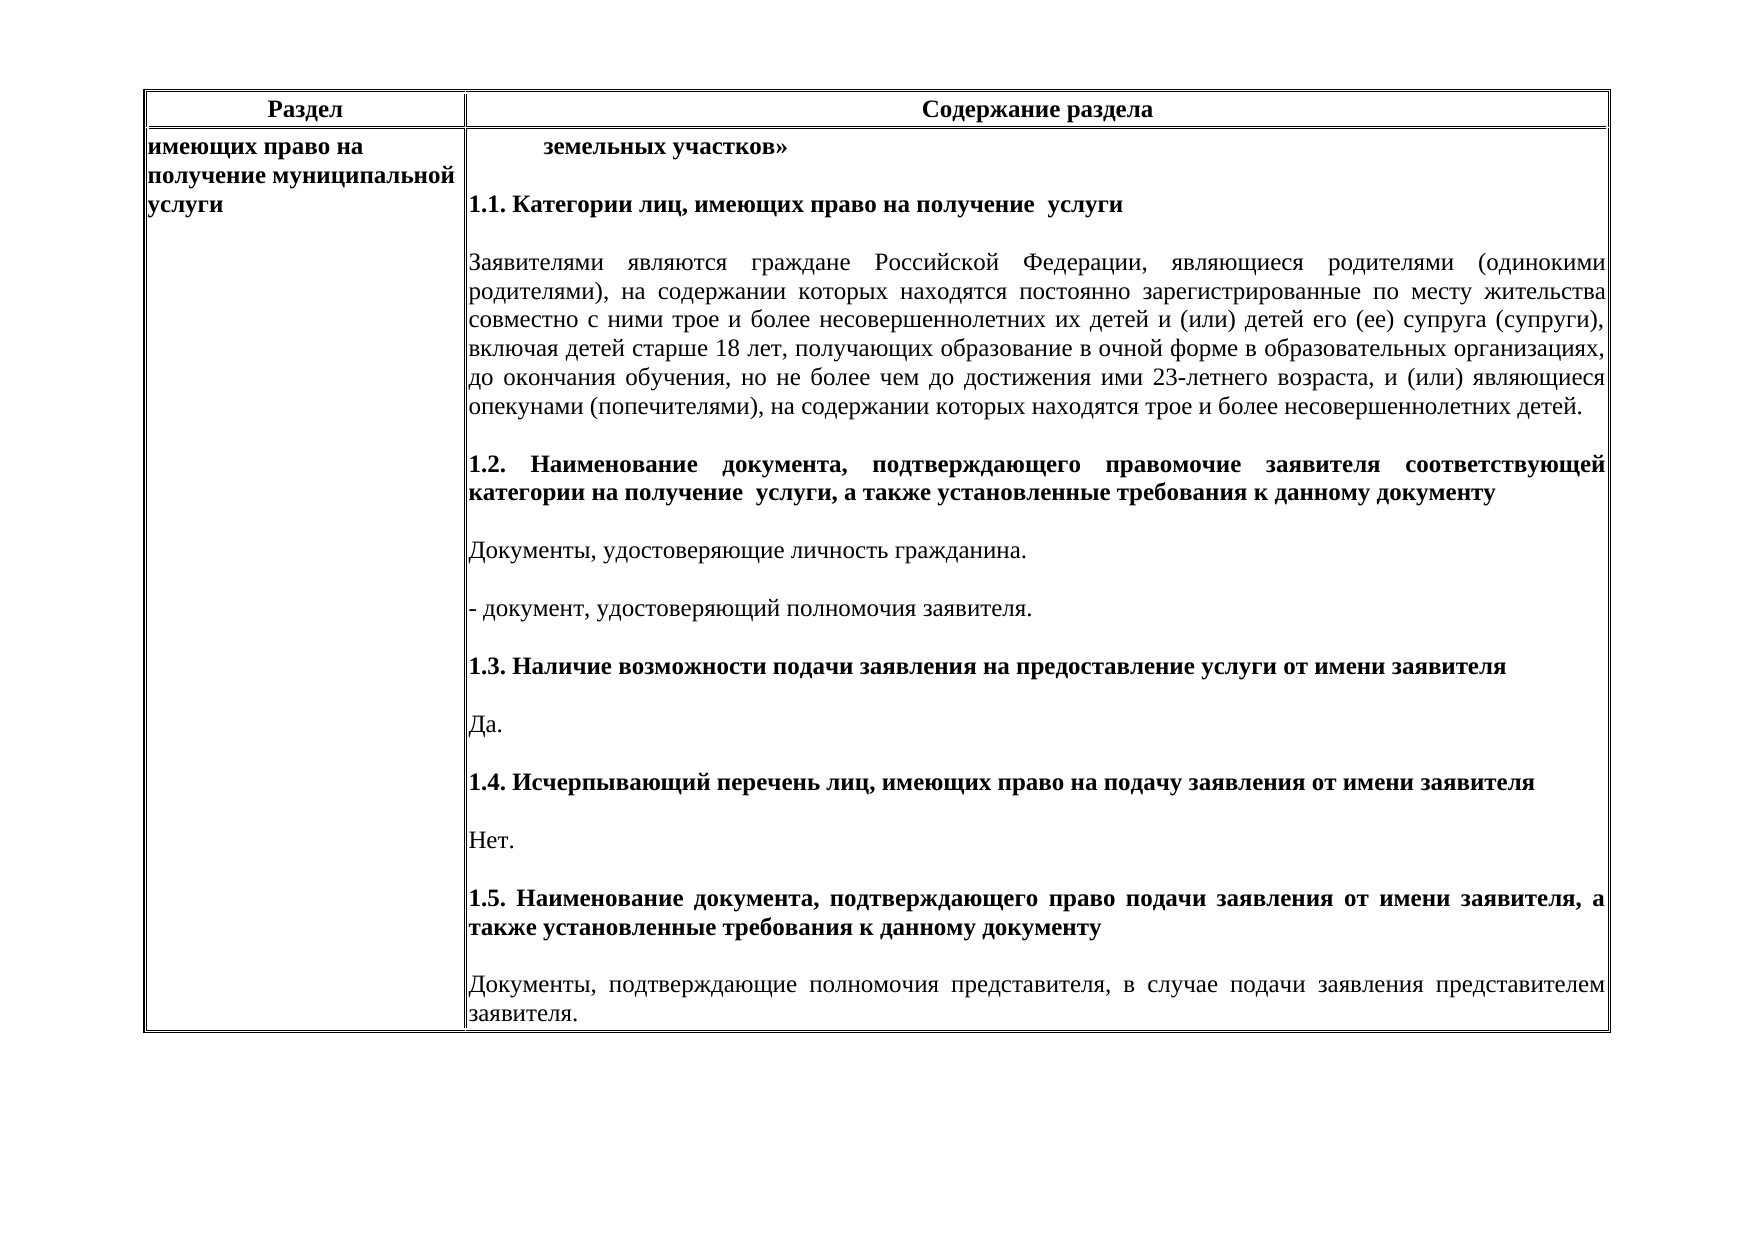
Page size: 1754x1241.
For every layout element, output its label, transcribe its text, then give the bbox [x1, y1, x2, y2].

table_header Содержание раздела [466, 92, 1608, 126]
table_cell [145, 126, 466, 1029]
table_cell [466, 126, 1609, 1029]
table_header Раздел [147, 92, 466, 126]
